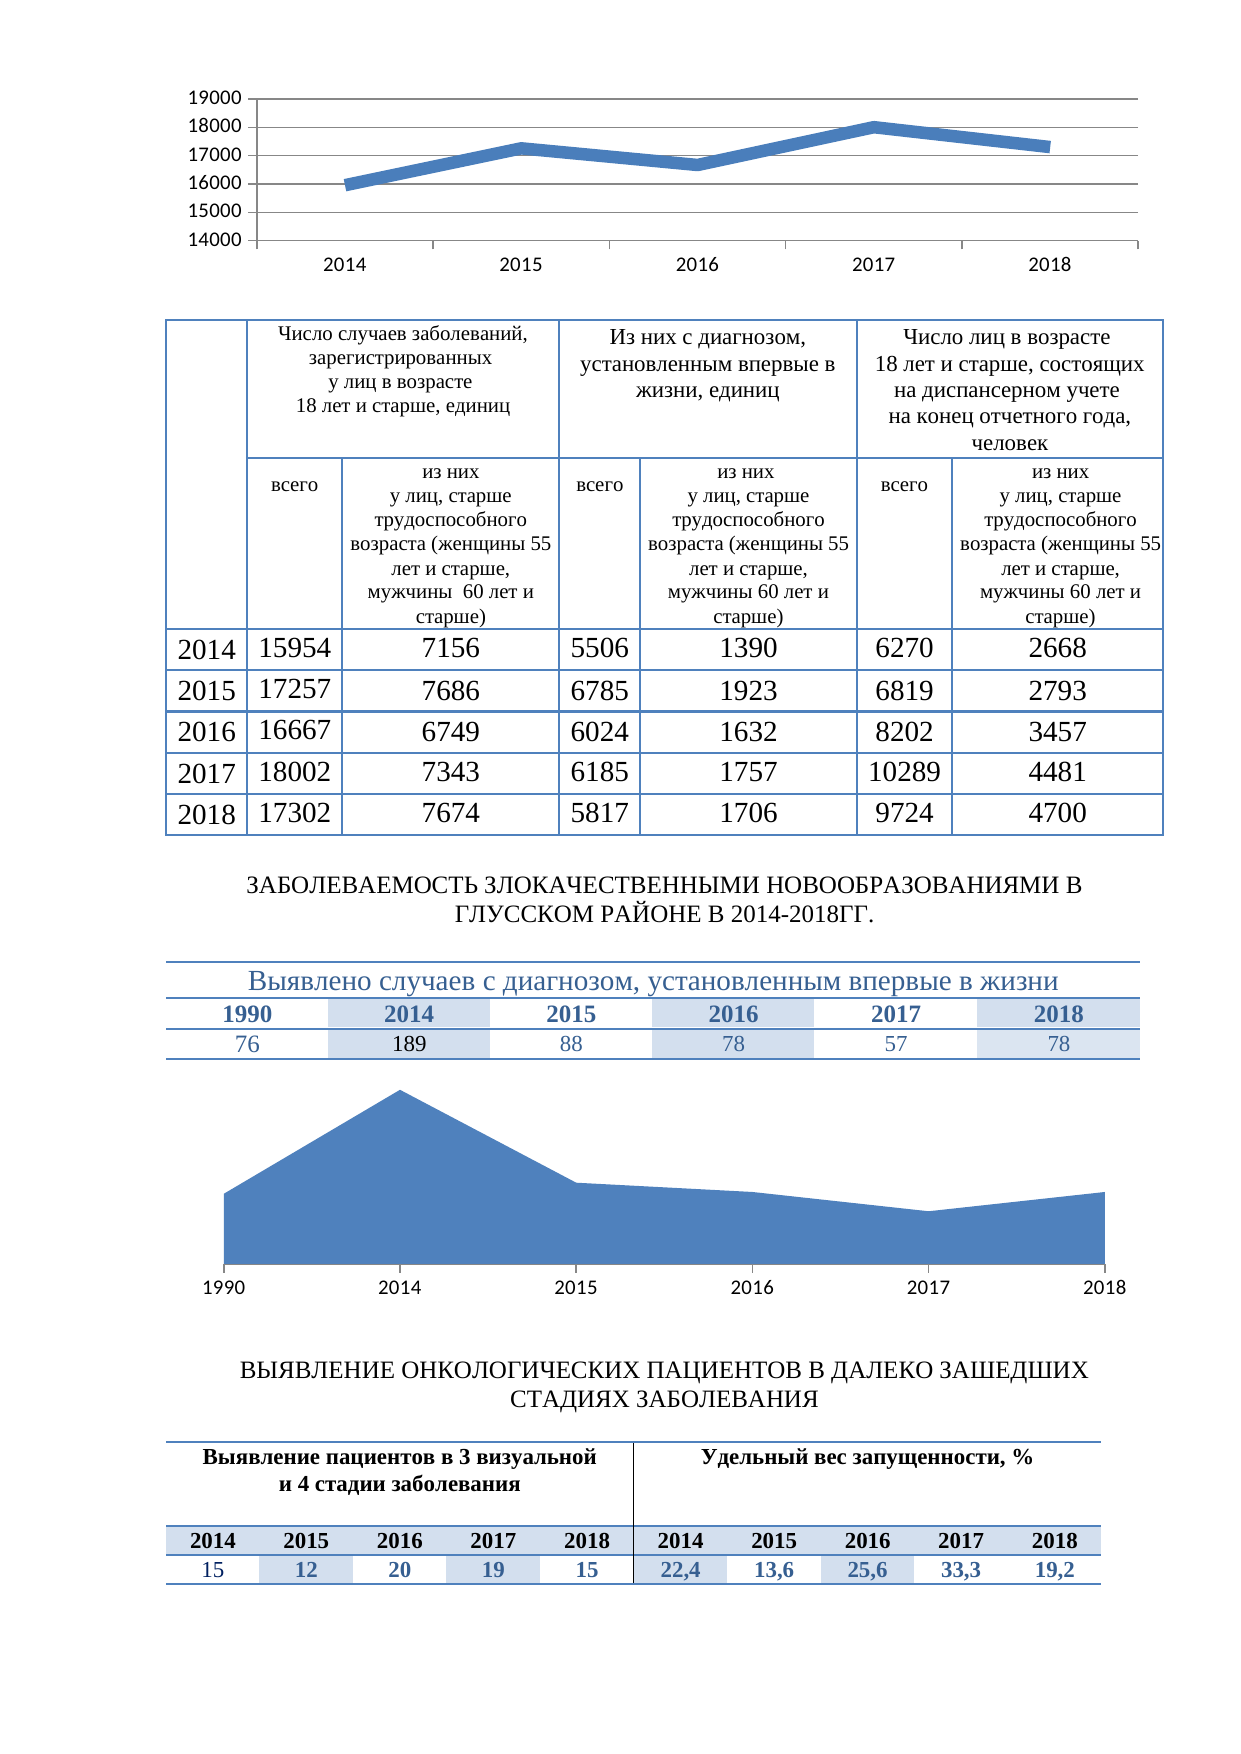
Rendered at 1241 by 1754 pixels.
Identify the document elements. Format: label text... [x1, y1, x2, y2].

table_cell 33,3 [914, 1556, 1008, 1583]
table_cell 5506 [560, 630, 639, 669]
table_cell 6819 [858, 671, 951, 710]
table_header Из них с диагнозом, установленным впервые в жизни, единиц [560, 321, 856, 457]
table_cell 4700 [953, 795, 1162, 834]
table_cell 9724 [858, 795, 951, 834]
table_cell из них у лиц, старше трудоспособного возраста (женщины 55 лет и старше, мужчины 60 лет и старше) [343, 459, 558, 628]
table_cell 2015 [490, 999, 652, 1027]
table_cell 18002 [248, 754, 341, 793]
table_cell 12 [259, 1556, 353, 1583]
table_cell 25,6 [821, 1556, 914, 1583]
table_cell из них у лиц, старше трудоспособного возраста (женщины 55 лет и старше, мужчины 60 лет и старше) [953, 459, 1162, 628]
table_cell 20 [353, 1556, 446, 1583]
table_cell 1632 [641, 713, 856, 752]
table_cell 2016 [167, 713, 246, 752]
table_cell 1923 [641, 671, 856, 710]
table_cell 2014 [166, 1527, 259, 1554]
table_cell 2018 [977, 999, 1140, 1027]
table_cell 16667 [248, 713, 341, 752]
table_cell 6749 [343, 713, 558, 752]
table_cell 6270 [858, 630, 951, 669]
table_cell 7674 [343, 795, 558, 834]
table_cell 15954 [248, 630, 341, 669]
table_cell 19 [446, 1556, 540, 1583]
table_cell всего [560, 459, 639, 628]
table_cell 10289 [858, 754, 951, 793]
table_cell 6024 [560, 713, 639, 752]
table_cell 1757 [641, 754, 856, 793]
table_cell 8202 [858, 713, 951, 752]
table_cell 2017 [914, 1527, 1008, 1554]
table_cell 2014 [634, 1527, 727, 1554]
table_cell 17302 [248, 795, 341, 834]
table_cell 2668 [953, 630, 1162, 669]
table_cell 2014 [167, 630, 246, 669]
table_cell 2015 [167, 671, 246, 710]
table_cell 2015 [727, 1527, 821, 1554]
table_cell 57 [815, 1030, 977, 1058]
table_header Число лиц в возрасте 18 лет и старше, состоящих на диспансерном учете на конец отчетного года, человек [858, 321, 1162, 457]
table_cell 5817 [560, 795, 639, 834]
table_cell 6185 [560, 754, 639, 793]
table_cell 3457 [953, 713, 1162, 752]
table_cell 78 [652, 1030, 814, 1058]
table_cell 7156 [343, 630, 558, 669]
table_header Удельный вес запущенности, % [634, 1443, 1101, 1525]
table_cell 2017 [815, 999, 977, 1027]
text ЗАБОЛЕВАЕМОСТЬ ЗЛОКАЧЕСТВЕННЫМИ НОВООБРАЗОВАНИЯМИ В ГЛУССКОМ РАЙОНЕ В 2014-2018ГГ. [177, 870, 1152, 927]
table_cell 1390 [641, 630, 856, 669]
table_cell 22,4 [634, 1556, 727, 1583]
table_cell 78 [977, 1030, 1140, 1058]
table_cell из них у лиц, старше трудоспособного возраста (женщины 55 лет и старше, мужчины 60 лет и старше) [641, 459, 856, 628]
table_header Выявление пациентов в 3 визуальной и 4 стадии заболевания [166, 1443, 633, 1525]
table_cell 15 [540, 1556, 633, 1583]
table_cell 17257 [248, 671, 341, 710]
table_cell 189 [328, 1030, 490, 1058]
text ВЫЯВЛЕНИЕ ОНКОЛОГИЧЕСКИХ ПАЦИЕНТОВ В ДАЛЕКО ЗАШЕДШИХ СТАДИЯХ ЗАБОЛЕВАНИЯ [177, 1355, 1152, 1412]
table_cell 1990 [166, 999, 328, 1027]
table_cell 13,6 [727, 1556, 821, 1583]
table_cell 2016 [821, 1527, 914, 1554]
table_cell 2014 [328, 999, 490, 1027]
table_cell 2018 [540, 1527, 633, 1554]
table_cell 7686 [343, 671, 558, 710]
table_cell 2018 [167, 795, 246, 834]
table_header Выявлено случаев с диагнозом, установленным впервые в жизни [166, 963, 1140, 997]
table_cell 2016 [652, 999, 814, 1027]
table_cell всего [248, 459, 341, 628]
table_cell 2017 [167, 754, 246, 793]
table_cell всего [858, 459, 951, 628]
table_cell 7343 [343, 754, 558, 793]
table_cell 2017 [446, 1527, 540, 1554]
table_header [167, 321, 246, 628]
table_cell 15 [166, 1556, 259, 1583]
table_cell 2016 [353, 1527, 446, 1554]
table_cell 88 [490, 1030, 652, 1058]
table_cell 2793 [953, 671, 1162, 710]
table_cell 2015 [259, 1527, 353, 1554]
table_cell 2018 [1008, 1527, 1101, 1554]
table_cell 6785 [560, 671, 639, 710]
table_cell 1706 [641, 795, 856, 834]
table_cell 76 [166, 1030, 328, 1058]
table_header Число случаев заболеваний, зарегистрированных у лиц в возрасте 18 лет и старше, единиц [248, 321, 558, 457]
table_cell 19,2 [1008, 1556, 1101, 1583]
table_cell 4481 [953, 754, 1162, 793]
